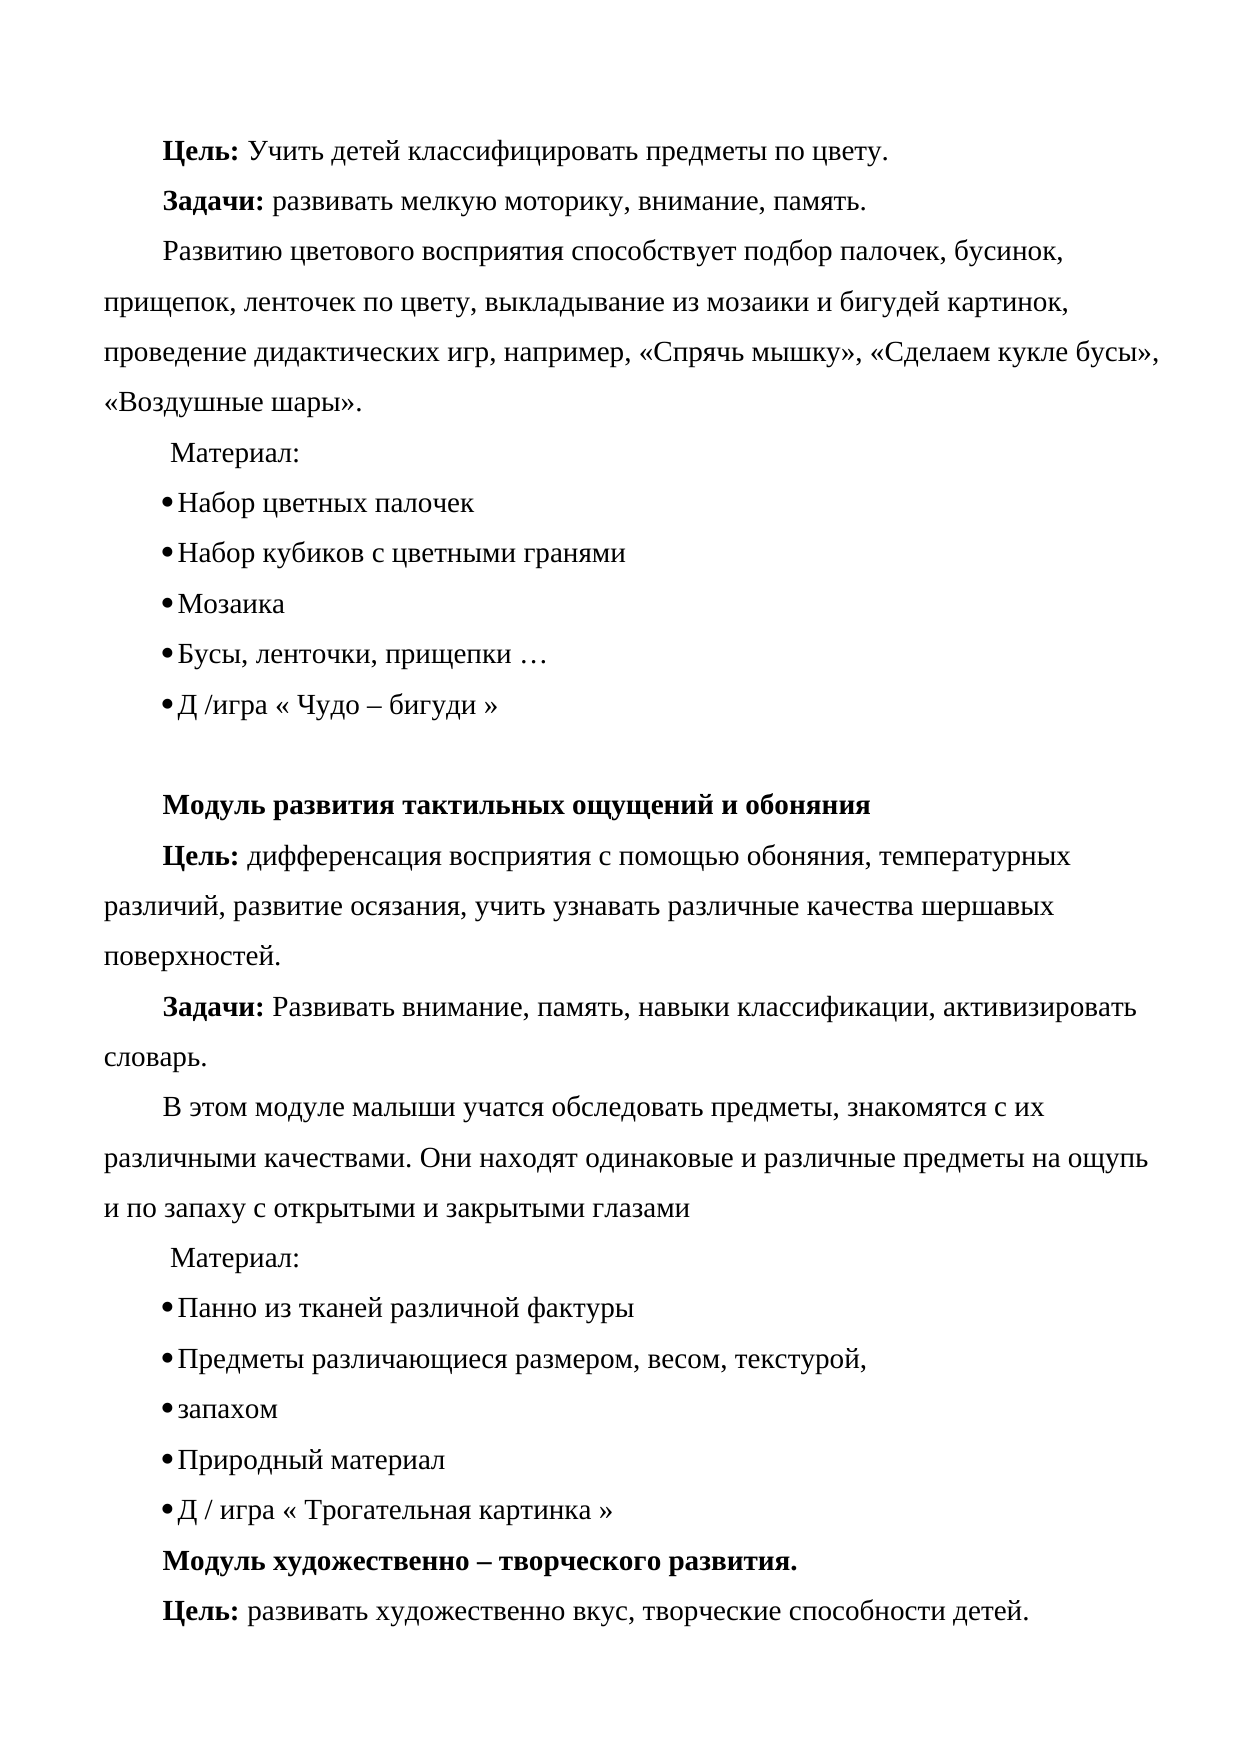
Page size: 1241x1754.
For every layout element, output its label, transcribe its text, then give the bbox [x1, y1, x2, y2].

text Цель: Учить детей классифицировать предметы по цвету. [103, 133, 1167, 166]
list Д /игра « Чудо – бигуди » [103, 687, 1167, 720]
list Набор цветных палочек [103, 485, 1167, 519]
list Набор кубиков с цветными гранями [103, 536, 1167, 569]
list Мозаика [103, 586, 1167, 619]
text Задачи: развивать мелкую моторику, внимание, память. [103, 183, 1167, 217]
text Развитию цветового восприятия способствует подбор палочек, бусинок, прищепок, ленточек по цвету, выкладывание из мозаики и бигудей картинок, проведение дидактических игр, например, «Спрячь мышку», «Сделаем кукле бусы», «Воздушные шары». [103, 233, 1167, 418]
list Панно из тканей различной фактуры [103, 1291, 1167, 1324]
text Задачи: Развивать внимание, память, навыки классификации, активизировать словарь. [103, 989, 1167, 1073]
text Материал: [103, 435, 1167, 468]
list Бусы, ленточки, прищепки … [103, 636, 1167, 670]
list Природный материал [103, 1442, 1167, 1476]
list запахом [103, 1391, 1167, 1425]
text Цель: развивать художественно вкус, творческие способности детей. [103, 1593, 1167, 1627]
text Модуль художественно – творческого развития. [103, 1543, 1167, 1576]
list Д / игра « Трогательная картинка » [103, 1492, 1167, 1526]
list Предметы различающиеся размером, весом, текстурой, [103, 1341, 1167, 1375]
text Модуль развития тактильных ощущений и обоняния [103, 787, 1167, 821]
text Материал: [103, 1240, 1167, 1274]
text В этом модуле малыши учатся обследовать предметы, знакомятся с их различными качествами. Они находят одинаковые и различные предметы на ощупь и по запаху с открытыми и закрытыми глазами [103, 1089, 1167, 1223]
text Цель: дифференсация восприятия с помощью обоняния, температурных различий, развитие осязания, учить узнавать различные качества шершавых поверхностей. [103, 838, 1167, 972]
